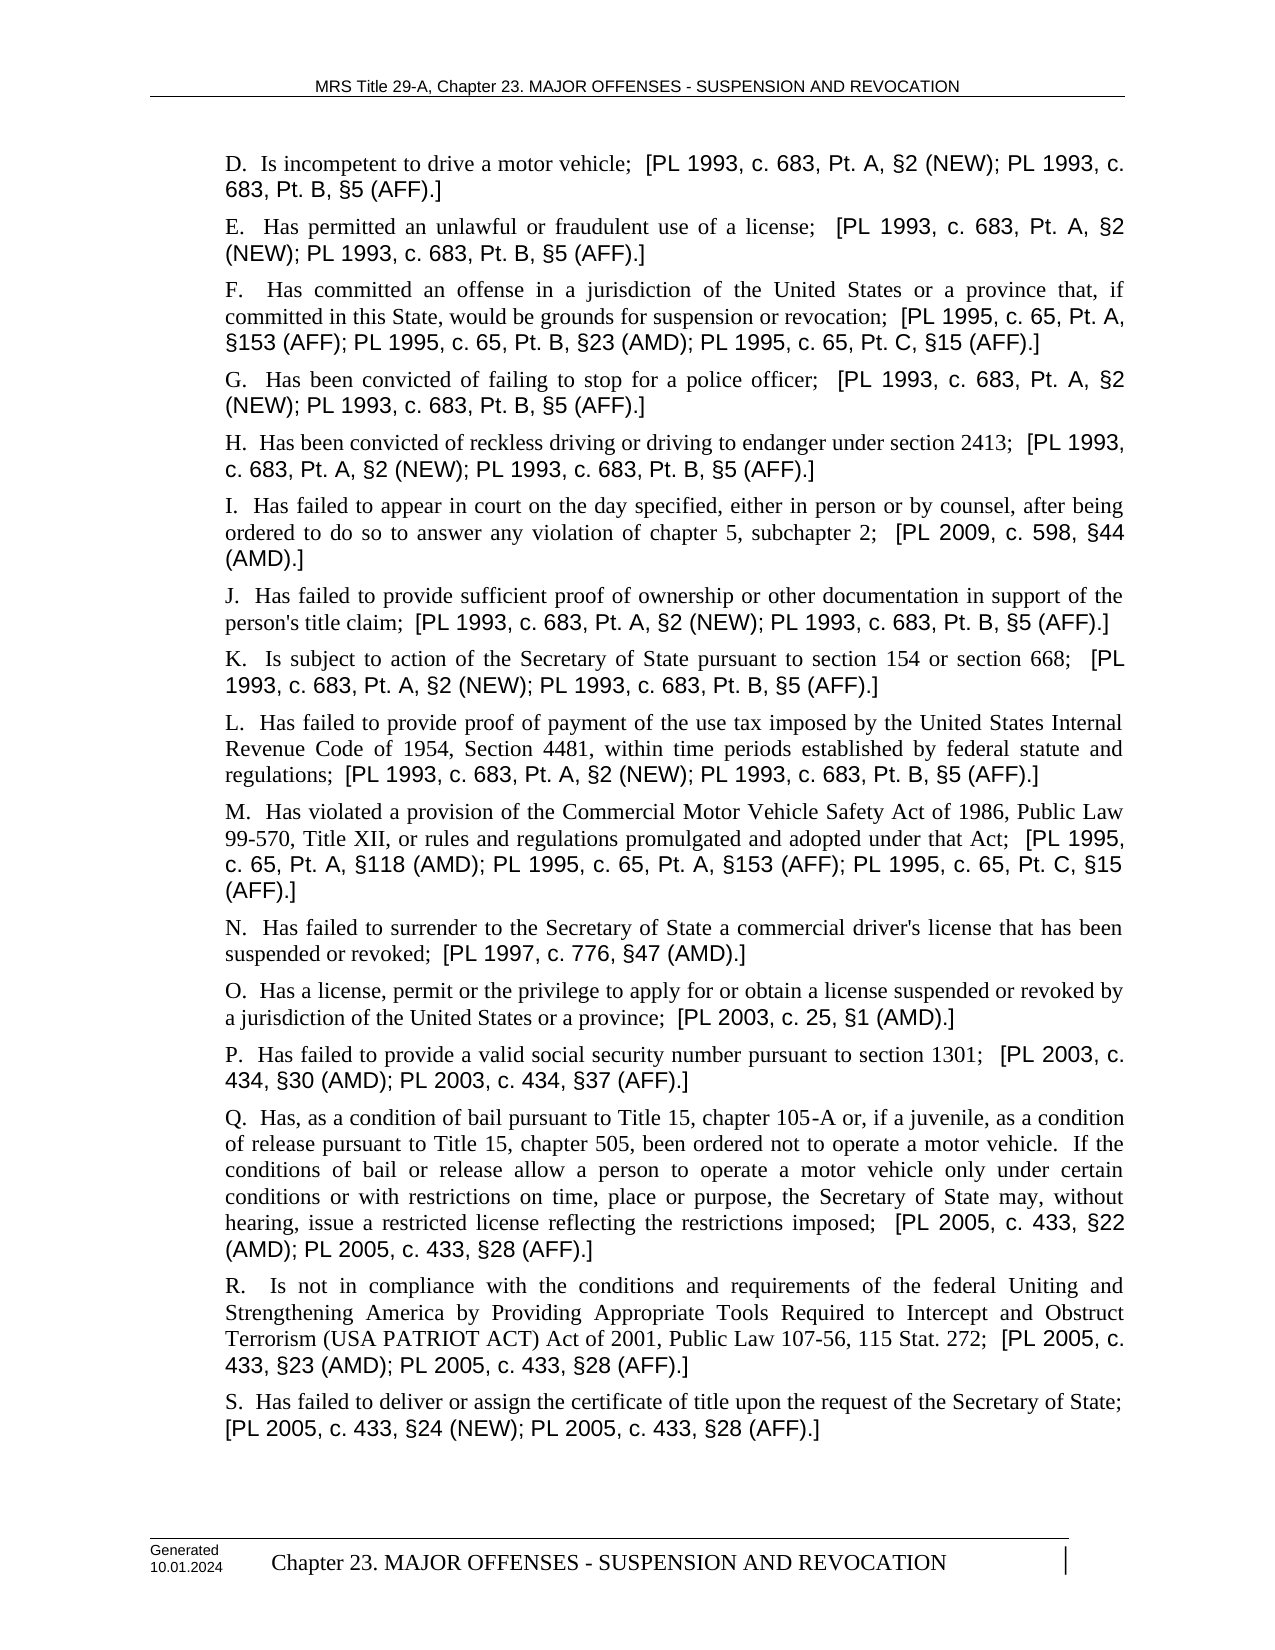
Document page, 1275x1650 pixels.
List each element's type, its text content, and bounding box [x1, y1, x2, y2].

text Q. Has, as a condition of bail pursuant to Title 15, chapter 105‑A or, if a juvenile, as a condition of release pursuant to Title 15, chapter 505, been ordered not to operate a motor vehicle. If the conditions of bail or release allow a person to operate a motor vehicle only under certain conditions or with restrictions on time, place or purpose, the Secretary of State may, without hearing, issue a restricted license reflecting the restrictions imposed; [PL 2005, c. 433, §22 (AMD); PL 2005, c. 433, §28 (AFF).] [225, 1104, 1125, 1262]
text L. Has failed to provide proof of payment of the use tax imposed by the United States Internal Revenue Code of 1954, Section 4481, within time periods established by federal statute and regulations; [PL 1993, c. 683, Pt. A, §2 (NEW); PL 1993, c. 683, Pt. B, §5 (AFF).] [225, 708, 1125, 788]
text M. Has violated a provision of the Commercial Motor Vehicle Safety Act of 1986, Public Law 99-570, Title XII, or rules and regulations promulgated and adopted under that Act; [PL 1995, c. 65, Pt. A, §118 (AMD); PL 1995, c. 65, Pt. A, §153 (AFF); PL 1995, c. 65, Pt. C, §15 (AFF).] [225, 798, 1125, 904]
text J. Has failed to provide sufficient proof of ownership or other documentation in support of the person's title claim; [PL 1993, c. 683, Pt. A, §2 (NEW); PL 1993, c. 683, Pt. B, §5 (AFF).] [225, 582, 1125, 635]
text P. Has failed to provide a valid social security number pursuant to section 1301; [PL 2003, c. 434, §30 (AMD); PL 2003, c. 434, §37 (AFF).] [225, 1041, 1125, 1093]
text D. Is incompetent to drive a motor vehicle; [PL 1993, c. 683, Pt. A, §2 (NEW); PL 1993, c. 683, Pt. B, §5 (AFF).] [225, 150, 1125, 203]
text O. Has a license, permit or the privilege to apply for or obtain a license suspended or revoked by a jurisdiction of the United States or a province; [PL 2003, c. 25, §1 (AMD).] [225, 977, 1125, 1030]
text G. Has been convicted of failing to stop for a police officer; [PL 1993, c. 683, Pt. A, §2 (NEW); PL 1993, c. 683, Pt. B, §5 (AFF).] [225, 366, 1125, 419]
text K. Is subject to action of the Secretary of State pursuant to section 154 or section 668; [PL 1993, c. 683, Pt. A, §2 (NEW); PL 1993, c. 683, Pt. B, §5 (AFF).] [225, 645, 1125, 698]
text N. Has failed to surrender to the Secretary of State a commercial driver's license that has been suspended or revoked; [PL 1997, c. 776, §47 (AMD).] [225, 914, 1125, 967]
text R. Is not in compliance with the conditions and requirements of the federal Uniting and Strengthening America by Providing Appropriate Tools Required to Intercept and Obstruct Terrorism (USA PATRIOT ACT) Act of 2001, Public Law 107-56, 115 Stat. 272; [PL 2005, c. 433, §23 (AMD); PL 2005, c. 433, §28 (AFF).] [225, 1272, 1125, 1378]
text H. Has been convicted of reckless driving or driving to endanger under section 2413; [PL 1993, c. 683, Pt. A, §2 (NEW); PL 1993, c. 683, Pt. B, §5 (AFF).] [225, 429, 1125, 482]
text E. Has permitted an unlawful or fraudulent use of a license; [PL 1993, c. 683, Pt. A, §2 (NEW); PL 1993, c. 683, Pt. B, §5 (AFF).] [225, 213, 1125, 266]
text F. Has committed an offense in a jurisdiction of the United States or a province that, if committed in this State, would be grounds for suspension or revocation; [PL 1995, c. 65, Pt. A, §153 (AFF); PL 1995, c. 65, Pt. B, §23 (AMD); PL 1995, c. 65, Pt. C, §15 (AFF).] [225, 276, 1125, 356]
text I. Has failed to appear in court on the day specified, either in person or by counsel, after being ordered to do so to answer any violation of chapter 5, subchapter 2; [PL 2009, c. 598, §44 (AMD).] [225, 492, 1125, 572]
text S. Has failed to deliver or assign the certificate of title upon the request of the Secretary of State; [PL 2005, c. 433, §24 (NEW); PL 2005, c. 433, §28 (AFF).] [225, 1388, 1125, 1441]
